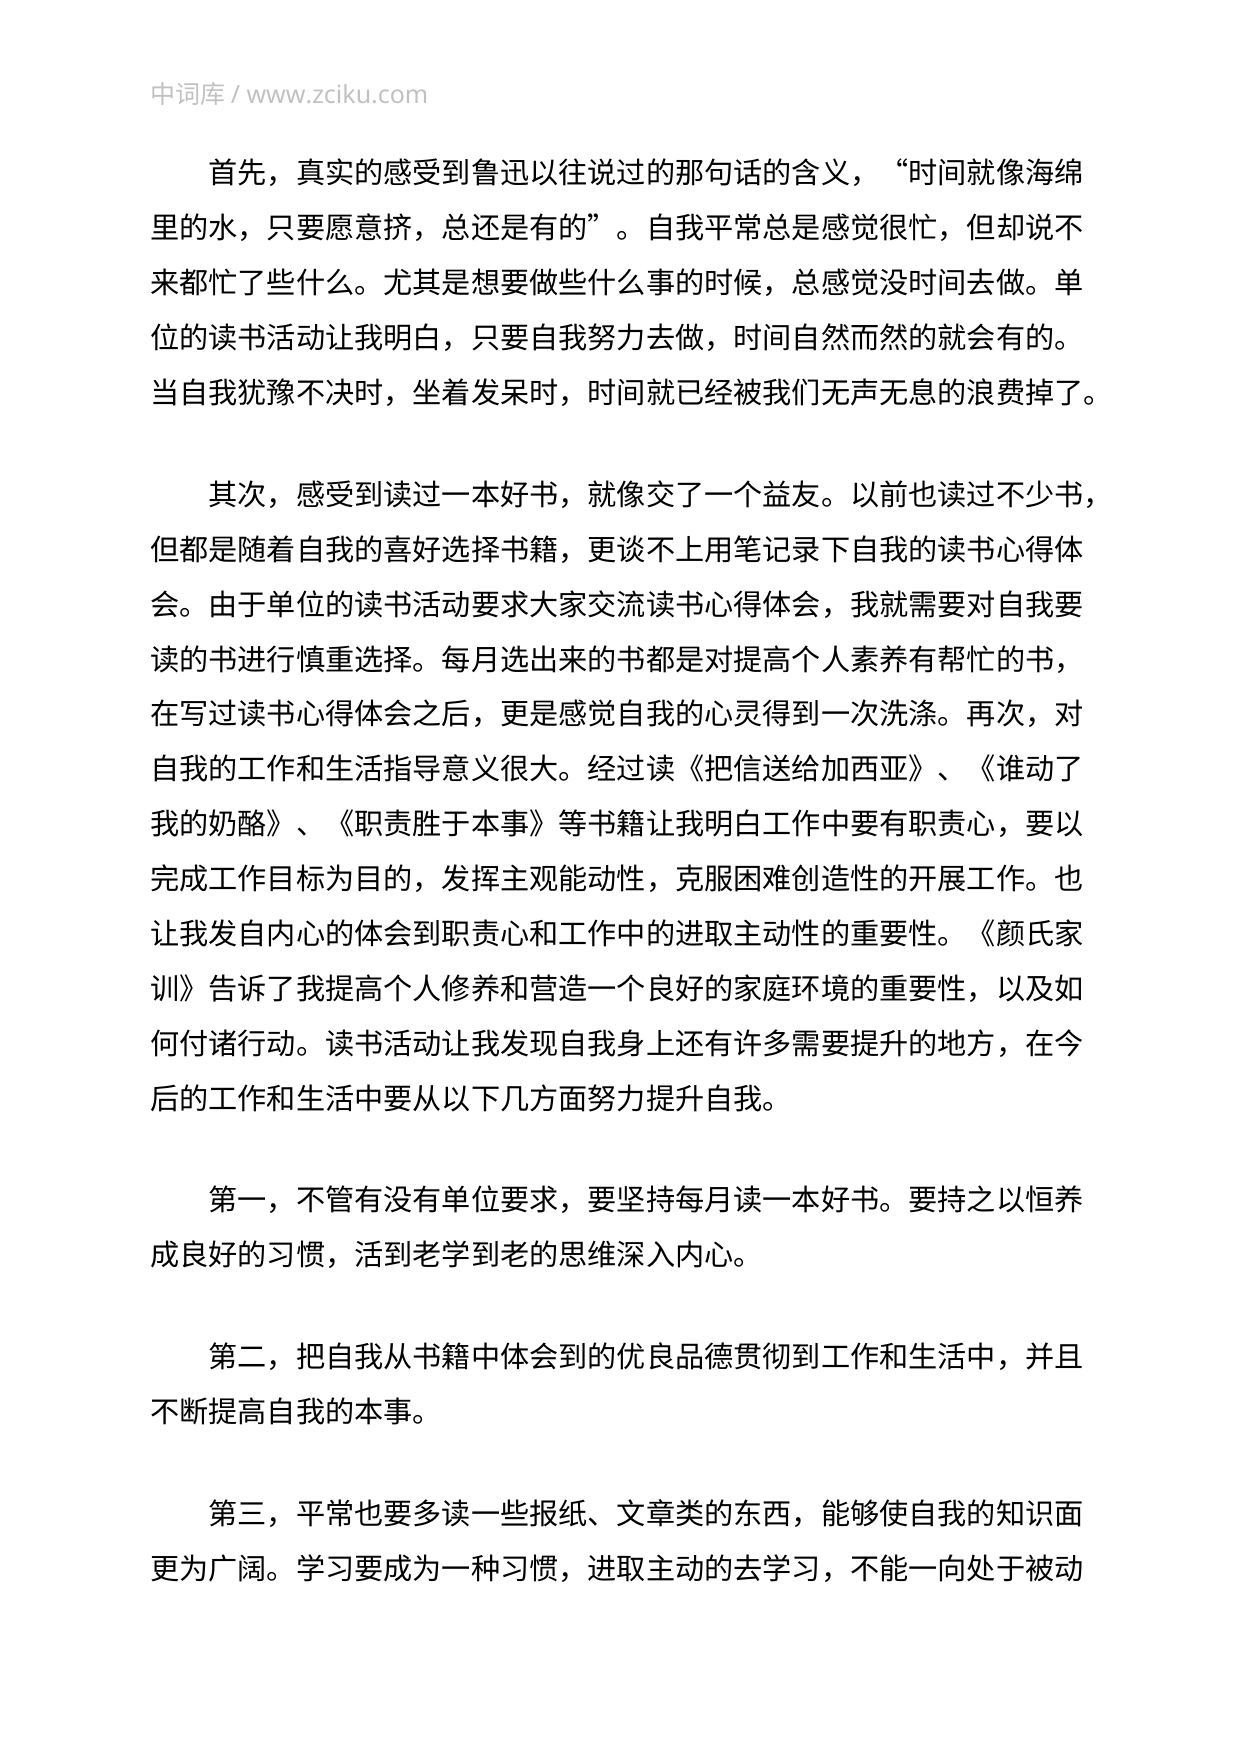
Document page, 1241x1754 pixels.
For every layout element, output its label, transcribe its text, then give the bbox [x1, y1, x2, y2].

text 第二，把自我从书籍中体会到的优良品德贯彻到工作和生活中，并且不断提高自我的本事。 [150, 1334, 1090, 1431]
text 第一，不管有没有单位要求，要坚持每月读一本好书。要持之以恒养成良好的习惯，活到老学到老的思维深入内心。 [150, 1177, 1090, 1274]
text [150, 1490, 1090, 1587]
text 首先，真实的感受到鲁迅以往说过的那句话的含义，“时间就像海绵里的水，只要愿意挤，总还是有的”。自我平常总是感觉很忙，但却说不来都忙了些什么。尤其是想要做些什么事的时候，总感觉没时间去做。单位的读书活动让我明白，只要自我努力去做，时间自然而然的就会有的。当自我犹豫不决时，坐着发呆时，时间就已经被我们无声无息的浪费掉了。 [150, 150, 1090, 412]
text 其次，感受到读过一本好书，就像交了一个益友。以前也读过不少书，但都是随着自我的喜好选择书籍，更谈不上用笔记录下自我的读书心得体会。由于单位的读书活动要求大家交流读书心得体会，我就需要对自我要读的书进行慎重选择。每月选出来的书都是对提高个人素养有帮忙的书，在写过读书心得体会之后，更是感觉自我的心灵得到一次洗涤。再次，对自我的工作和生活指导意义很大。经过读《把信送给加西亚》、《谁动了我的奶酪》、《职责胜于本事》等书籍让我明白工作中要有职责心，要以完成工作目标为目的，发挥主观能动性，克服困难创造性的开展工作。也让我发自内心的体会到职责心和工作中的进取主动性的重要性。《颜氏家训》告诉了我提高个人修养和营造一个良好的家庭环境的重要性，以及如何付诸行动。读书活动让我发现自我身上还有许多需要提升的地方，在今后的工作和生活中要从以下几方面努力提升自我。 [150, 471, 1090, 1117]
